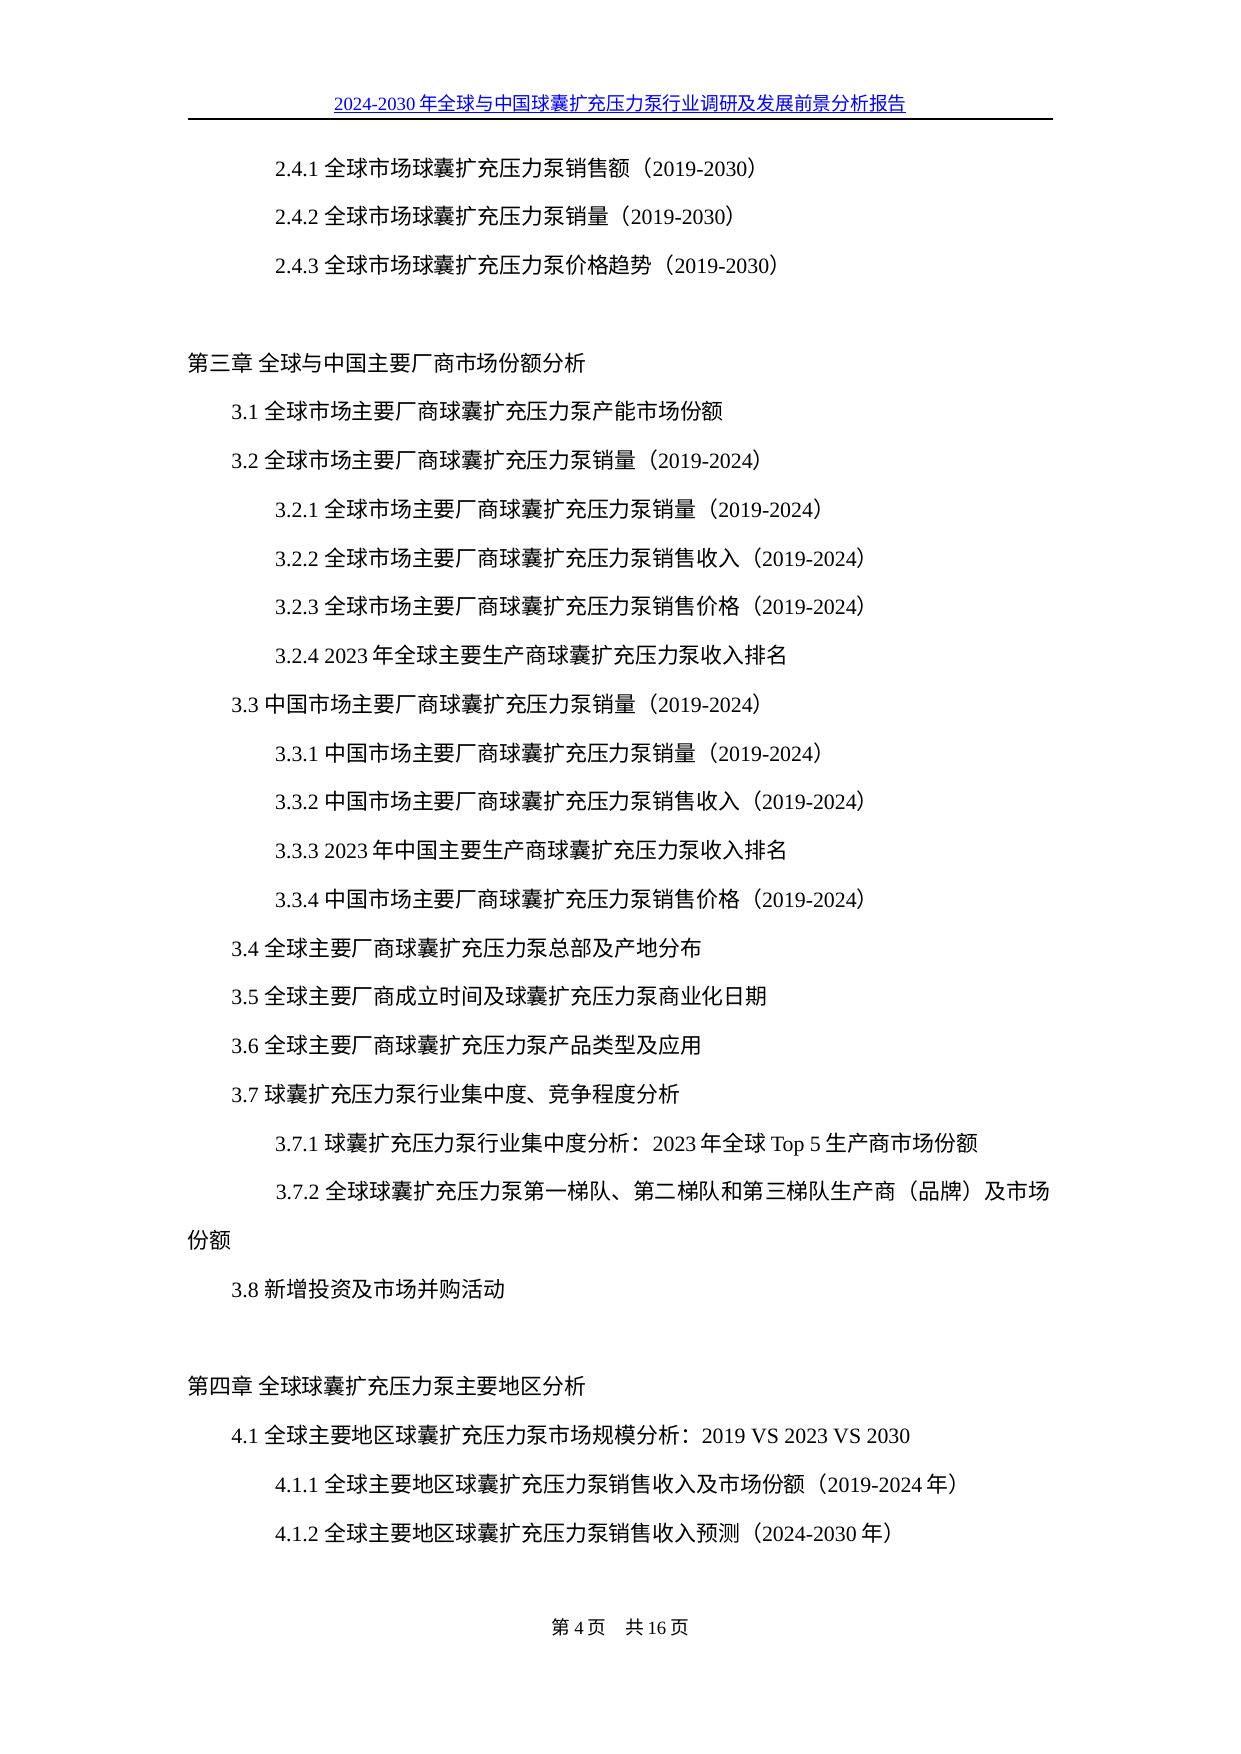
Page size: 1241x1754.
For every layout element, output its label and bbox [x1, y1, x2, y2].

text [187, 150, 1053, 1548]
